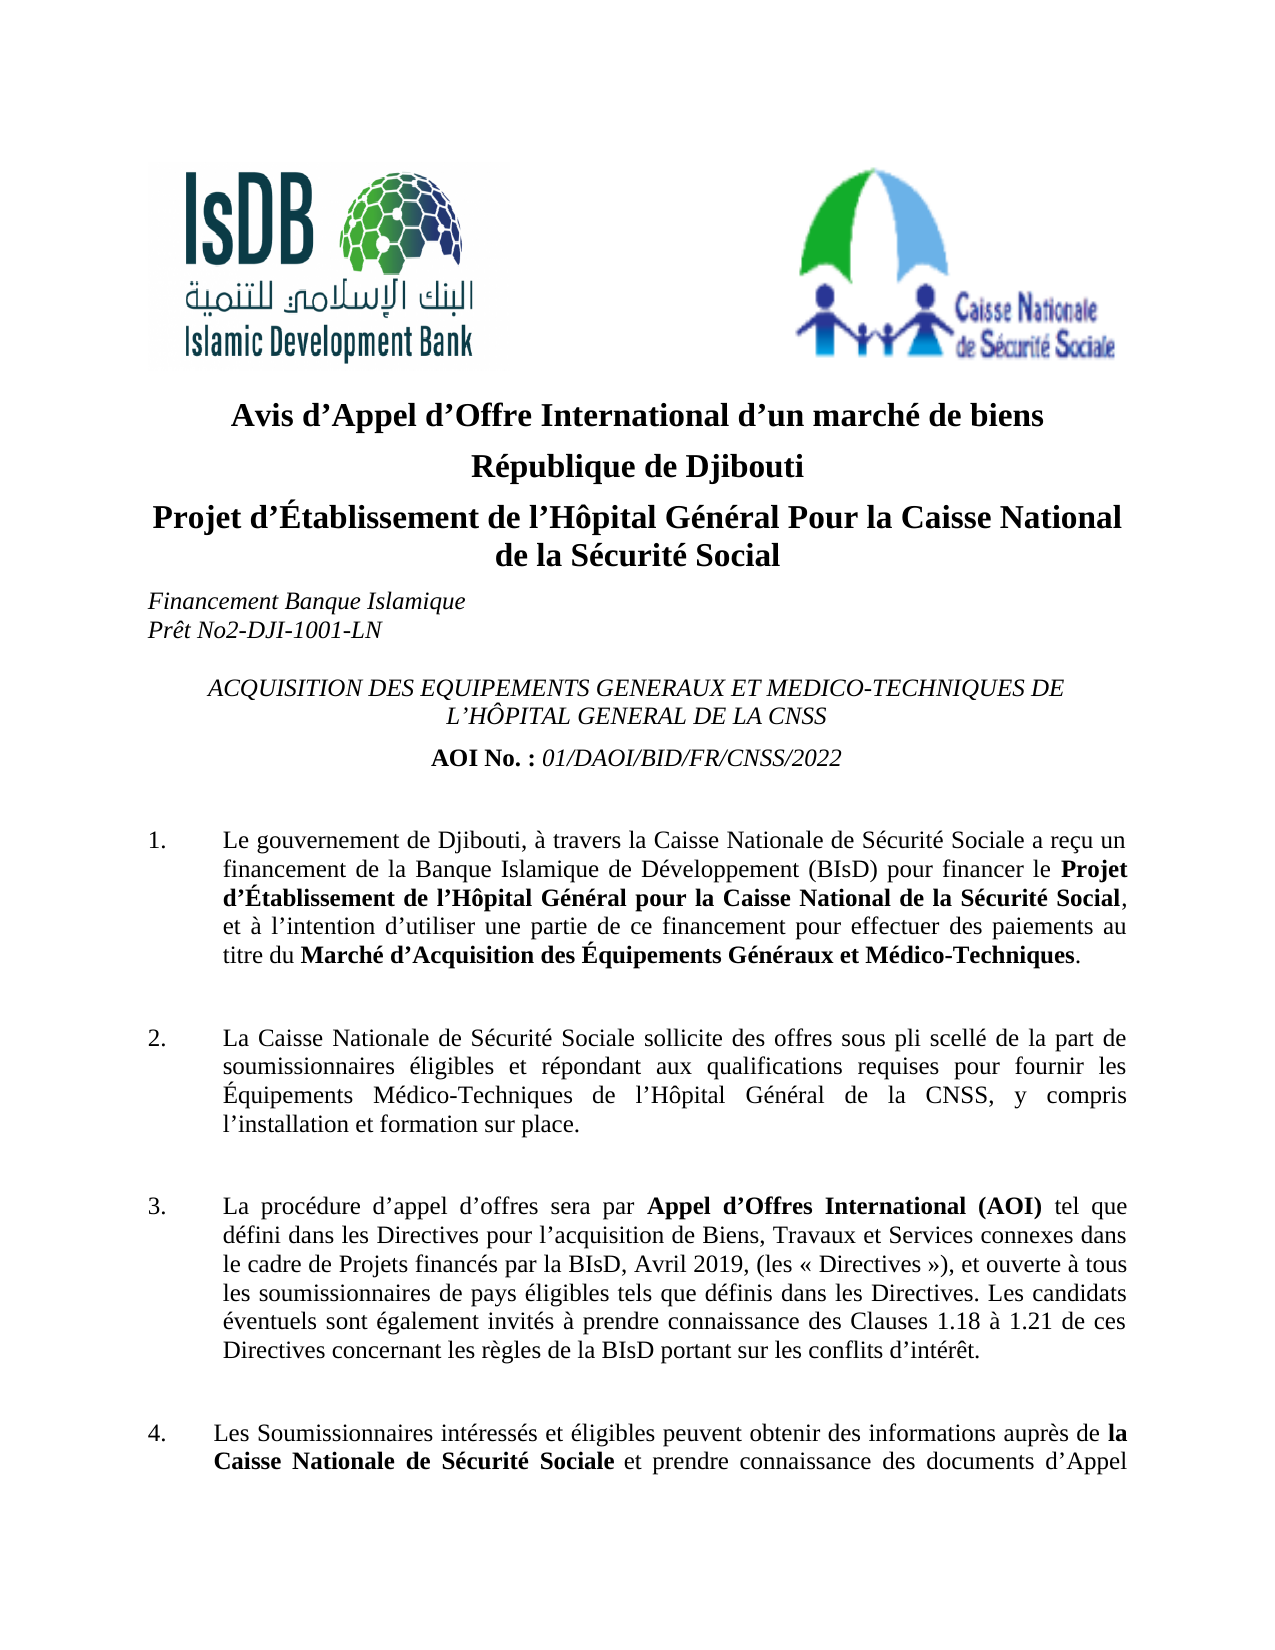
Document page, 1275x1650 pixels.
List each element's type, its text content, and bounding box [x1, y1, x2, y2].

text ACQUISITION DES EQUIPEMENTS GENERAUX ET MEDICO-TECHNIQUES DE L’HÔPITAL GENERAL DE LA CNSS [148, 673, 1127, 730]
text Prêt No2-DJI-1001-LN [148, 615, 1120, 644]
list La procédure d’appel d’offres sera par Appel d’Offres International (AOI) tel que défini dans les Directives pour l’acquisition de Biens, Travaux et Services connexes dans le cadre de Projets financés par la BIsD, Avril 2019, (les « Directives »), et ouverte à tous les soumissionnaires de pays éligibles tels que définis dans les Directives. Les candidats éventuels sont également invités à prendre connaissance des Clauses 1.18 à 1.21 de ces Directives concernant les règles de la BIsD portant sur les conflits d’intérêt. [148, 1191, 1127, 1364]
text République de Djibouti [148, 446, 1127, 485]
picture [147, 162, 510, 371]
text Avis d’Appel d’Offre International d’un marché de biens [148, 396, 1127, 434]
text Projet d’Établissement de l’Hôpital Général Pour la Caisse National de la Sécurité Social [148, 497, 1127, 574]
list La Caisse Nationale de Sécurité Sociale sollicite des offres sous pli scellé de la part de soumissionnaires éligibles et répondant aux qualifications requises pour fournir les Équipements Médico-Techniques de l’Hôpital Général de la CNSS, y compris l’installation et formation sur place. [148, 1023, 1127, 1138]
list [148, 1418, 1127, 1475]
list Le gouvernement de Djibouti, à travers la Caisse Nationale de Sécurité Sociale a reçu un financement de la Banque Islamique de Développement (BIsD) pour financer le Projet d’Établissement de l’Hôpital Général pour la Caisse National de la Sécurité Social, et à l’intention d’utiliser une partie de ce financement pour effectuer des paiements au titre du Marché d’Acquisition des Équipements Généraux et Médico-Techniques. [148, 825, 1127, 969]
text AOI No. : 01/DAOI/BID/FR/CNSS/2022 [148, 743, 1127, 771]
text Financement Banque Islamique [148, 586, 1120, 615]
picture [794, 166, 1123, 371]
